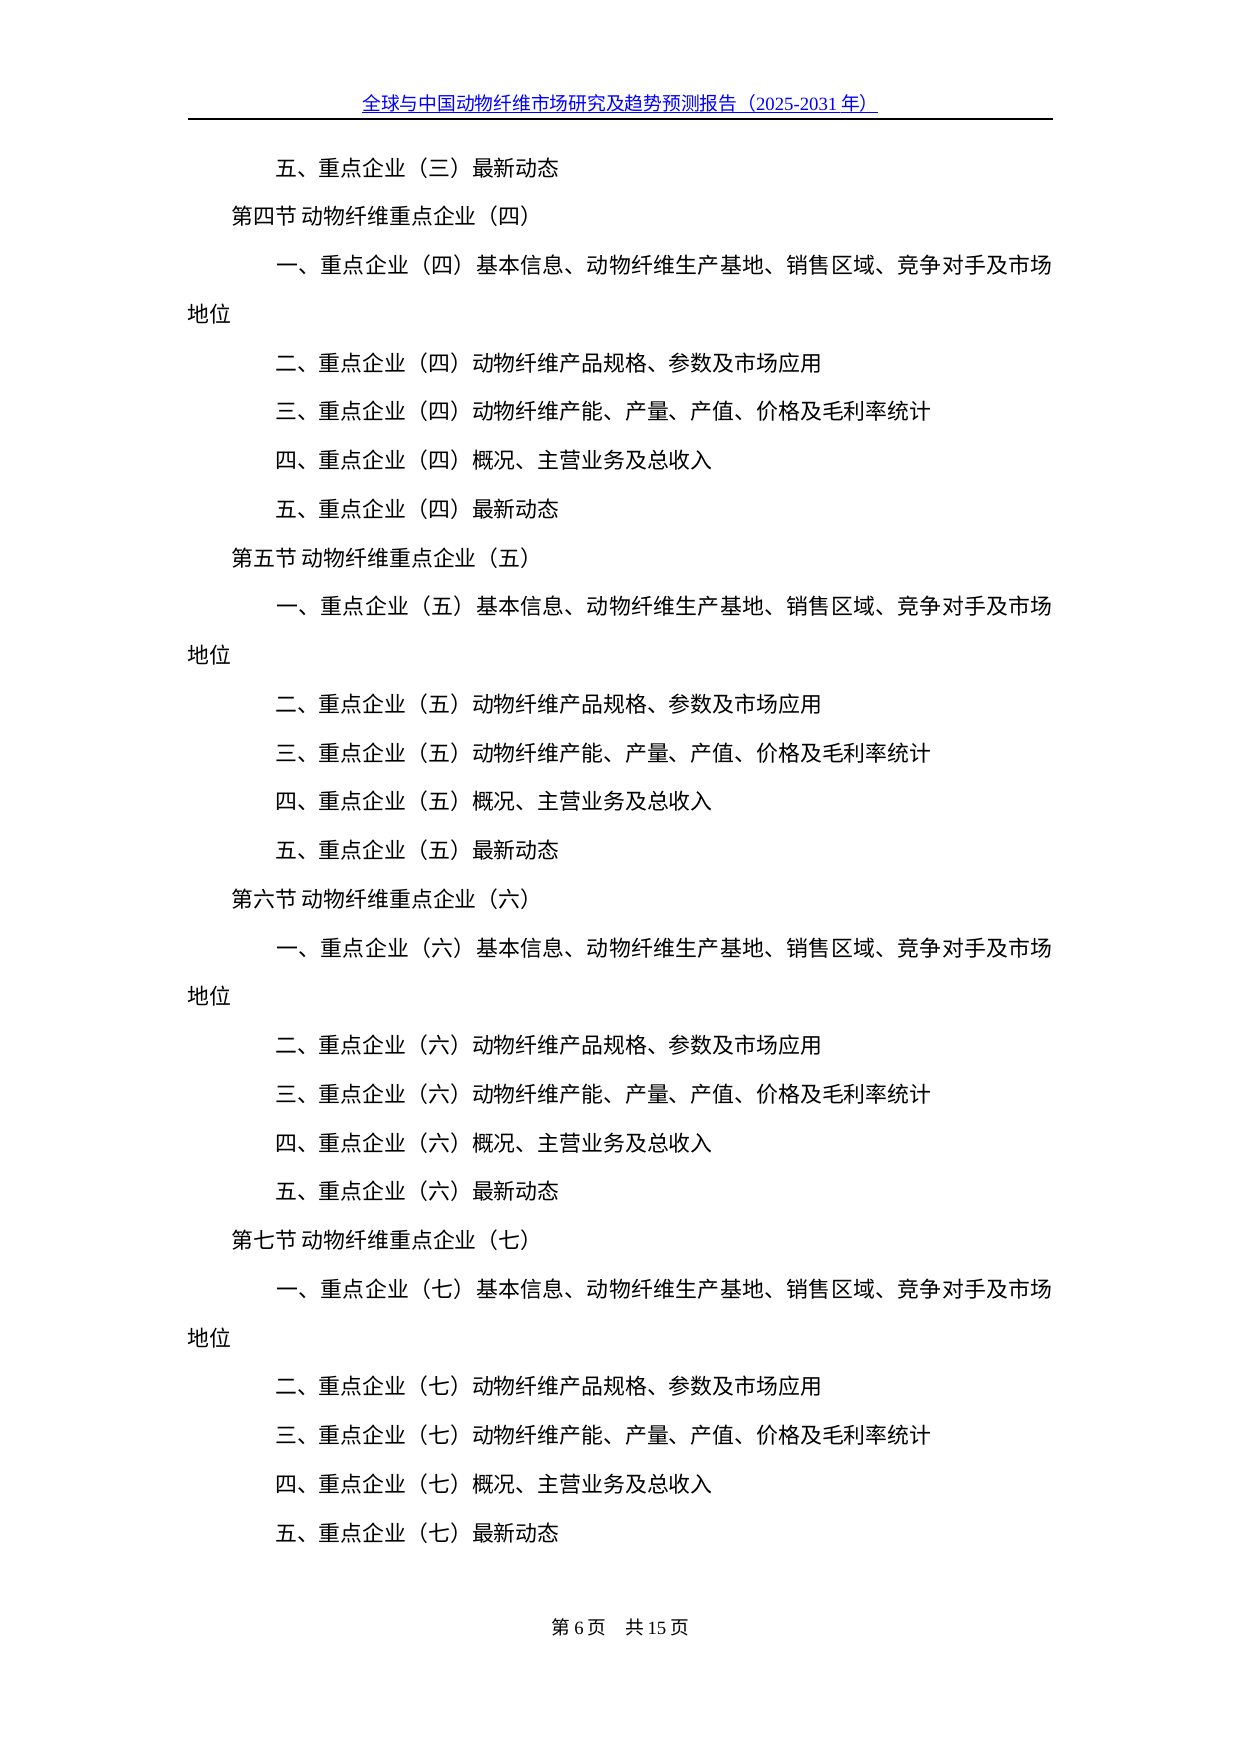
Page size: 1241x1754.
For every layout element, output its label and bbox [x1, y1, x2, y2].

text [187, 150, 1053, 1548]
